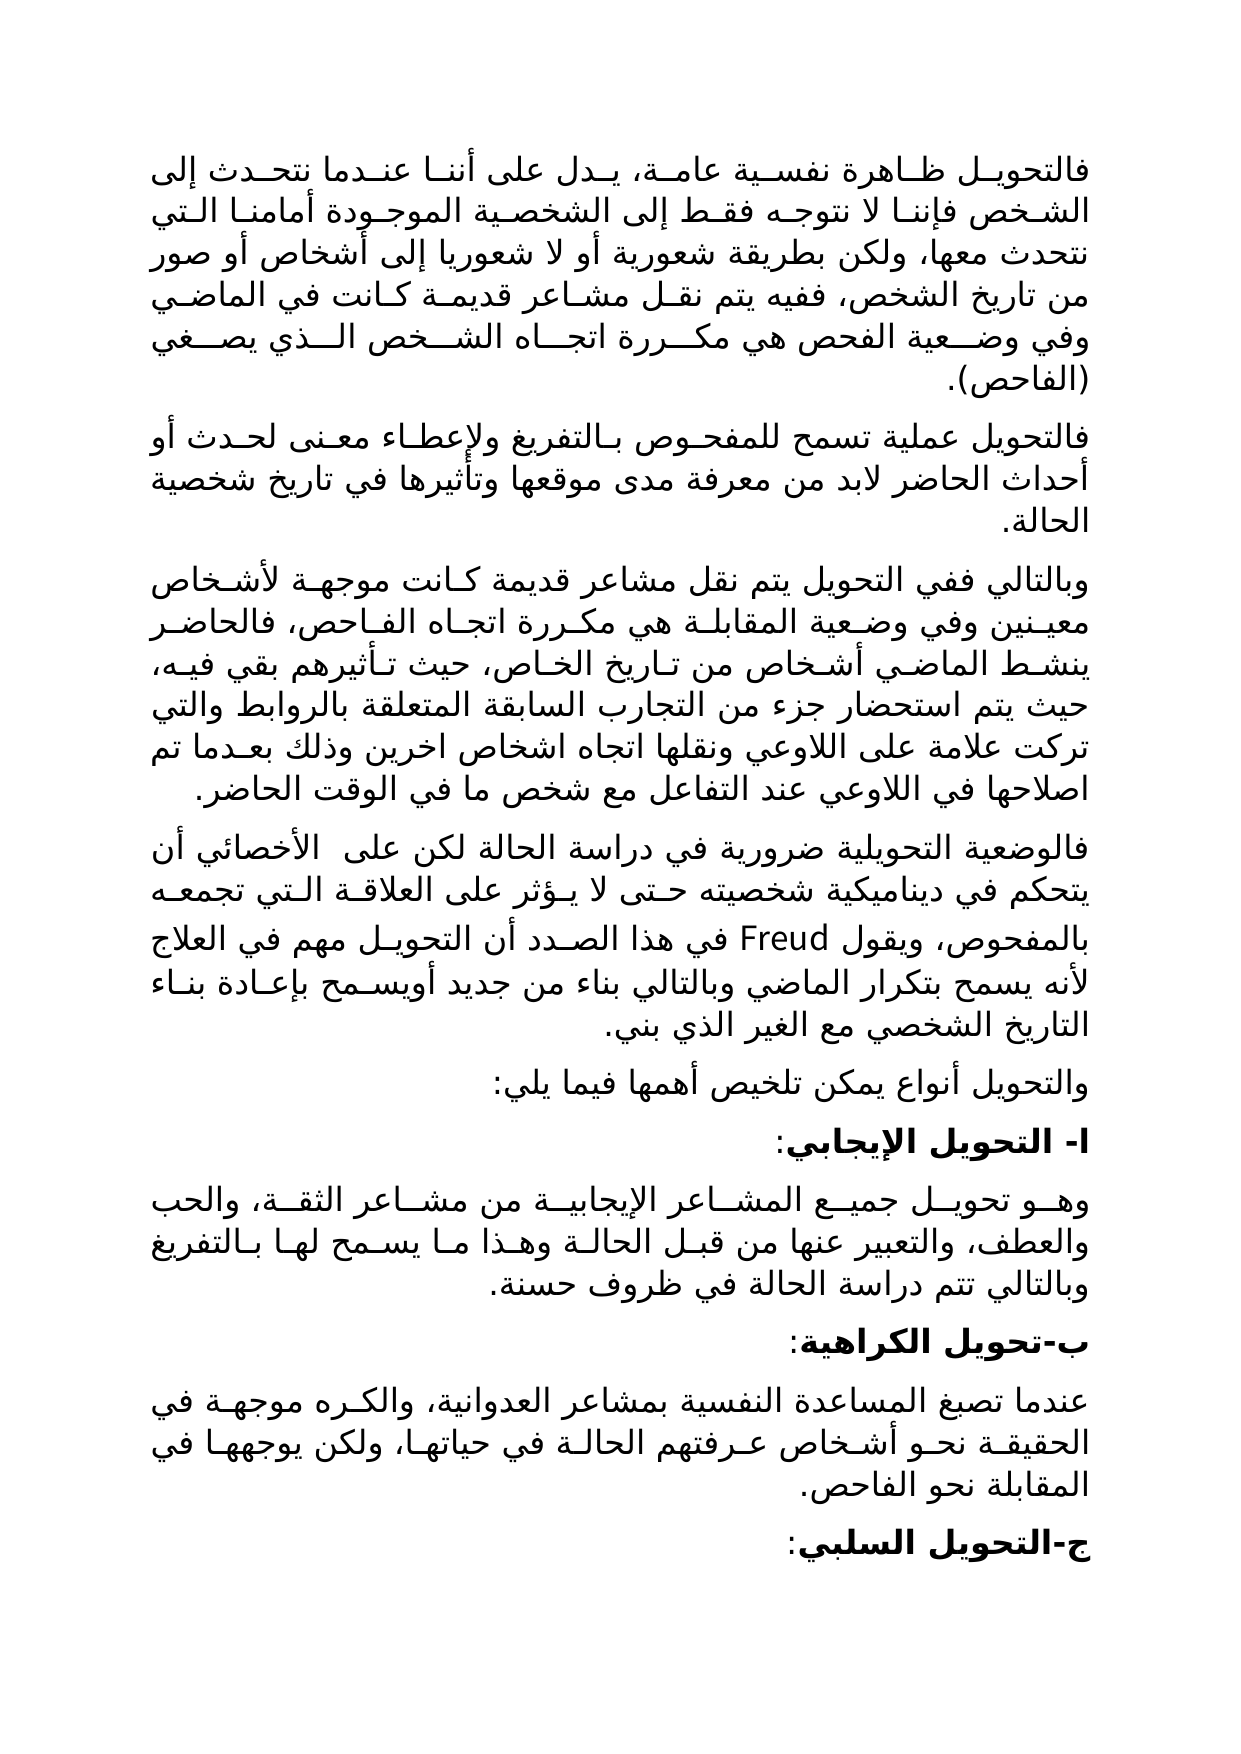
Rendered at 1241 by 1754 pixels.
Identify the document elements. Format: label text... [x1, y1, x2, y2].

text وبالتالي ففي التحويل يتم نقل مشاعر قديمة كانت موجهة لأشخاص معينين وفي وضعية المقابلة هي مكررة اتجاه الفاحص، فالحاضر ينشط الماضي أشخاص من تاريخ الخاص، حيث تأثيرهم بقي فيه، حيث يتم استحضار جزء من التجارب السابقة المتعلقة بالروابط والتي تركت علامة على اللاوعي ونقلها اتجاه اشخاص اخرين وذلك بعدما تم اصلاحها في اللاوعي عند التفاعل مع شخص ما في الوقت الحاضر. [150, 560, 1090, 808]
text عندما تصبغ المساعدة النفسية بمشاعر العدوانية، والكره موجهة في الحقيقة نحو أشخاص عرفتهم الحالة في حياتها، ولكن يوجهها في المقابلة نحو الفاحص. [150, 1381, 1090, 1504]
text فالتحويل ظاهرة نفسية عامة، يدل على أننا عندما نتحدث إلى الشخص فإننا لا نتوجه فقط إلى الشخصية الموجودة أمامنا التي نتحدث معها، ولكن بطريقة شعورية أو لا شعوريا إلى أشخاص أو صور من تاريخ الشخص، ففيه يتم نقل مشاعر قديمة كانت في الماضي وفي وضعية الفحص هي مكررة اتجاه الشخص الذي يصغي (الفاحص). [150, 150, 1090, 398]
text ا- التحويل الإيجابي: [150, 1122, 1090, 1161]
text فالتحويل عملية تسمح للمفحوص بالتفريغ ولإعطاء معنى لحدث أو أحداث الحاضر لابد من معرفة مدى موقعها وتأثيرها في تاريخ شخصية الحالة. [150, 418, 1090, 541]
text والتحويل أنواع يمكن تلخيص أهمها فيما يلي: [150, 1063, 1090, 1102]
text وهو تحويل جميع المشاعر الإيجابية من مشاعر الثقة، والحب والعطف، والتعبير عنها من قبل الحالة وهذا ما يسمح لها بالتفريغ وبالتالي تتم دراسة الحالة في ظروف حسنة. [150, 1181, 1090, 1303]
text ج-التحويل السلبي: [150, 1524, 1090, 1563]
text ب-تحويل الكراهية: [150, 1323, 1090, 1362]
text فالوضعية التحويلية ضرورية في دراسة الحالة لكن على الأخصائي أن يتحكم في ديناميكية شخصيته حتى لا يؤثر على العلاقة التي تجمعه بالمفحوص، ويقول Freud في هذا الصدد أن التحويل مهم في العلاج لأنه يسمح بتكرار الماضي وبالتالي بناء من جديد أويسمح بإعادة بناء التاريخ الشخصي مع الغير الذي بني. [150, 828, 1090, 1044]
